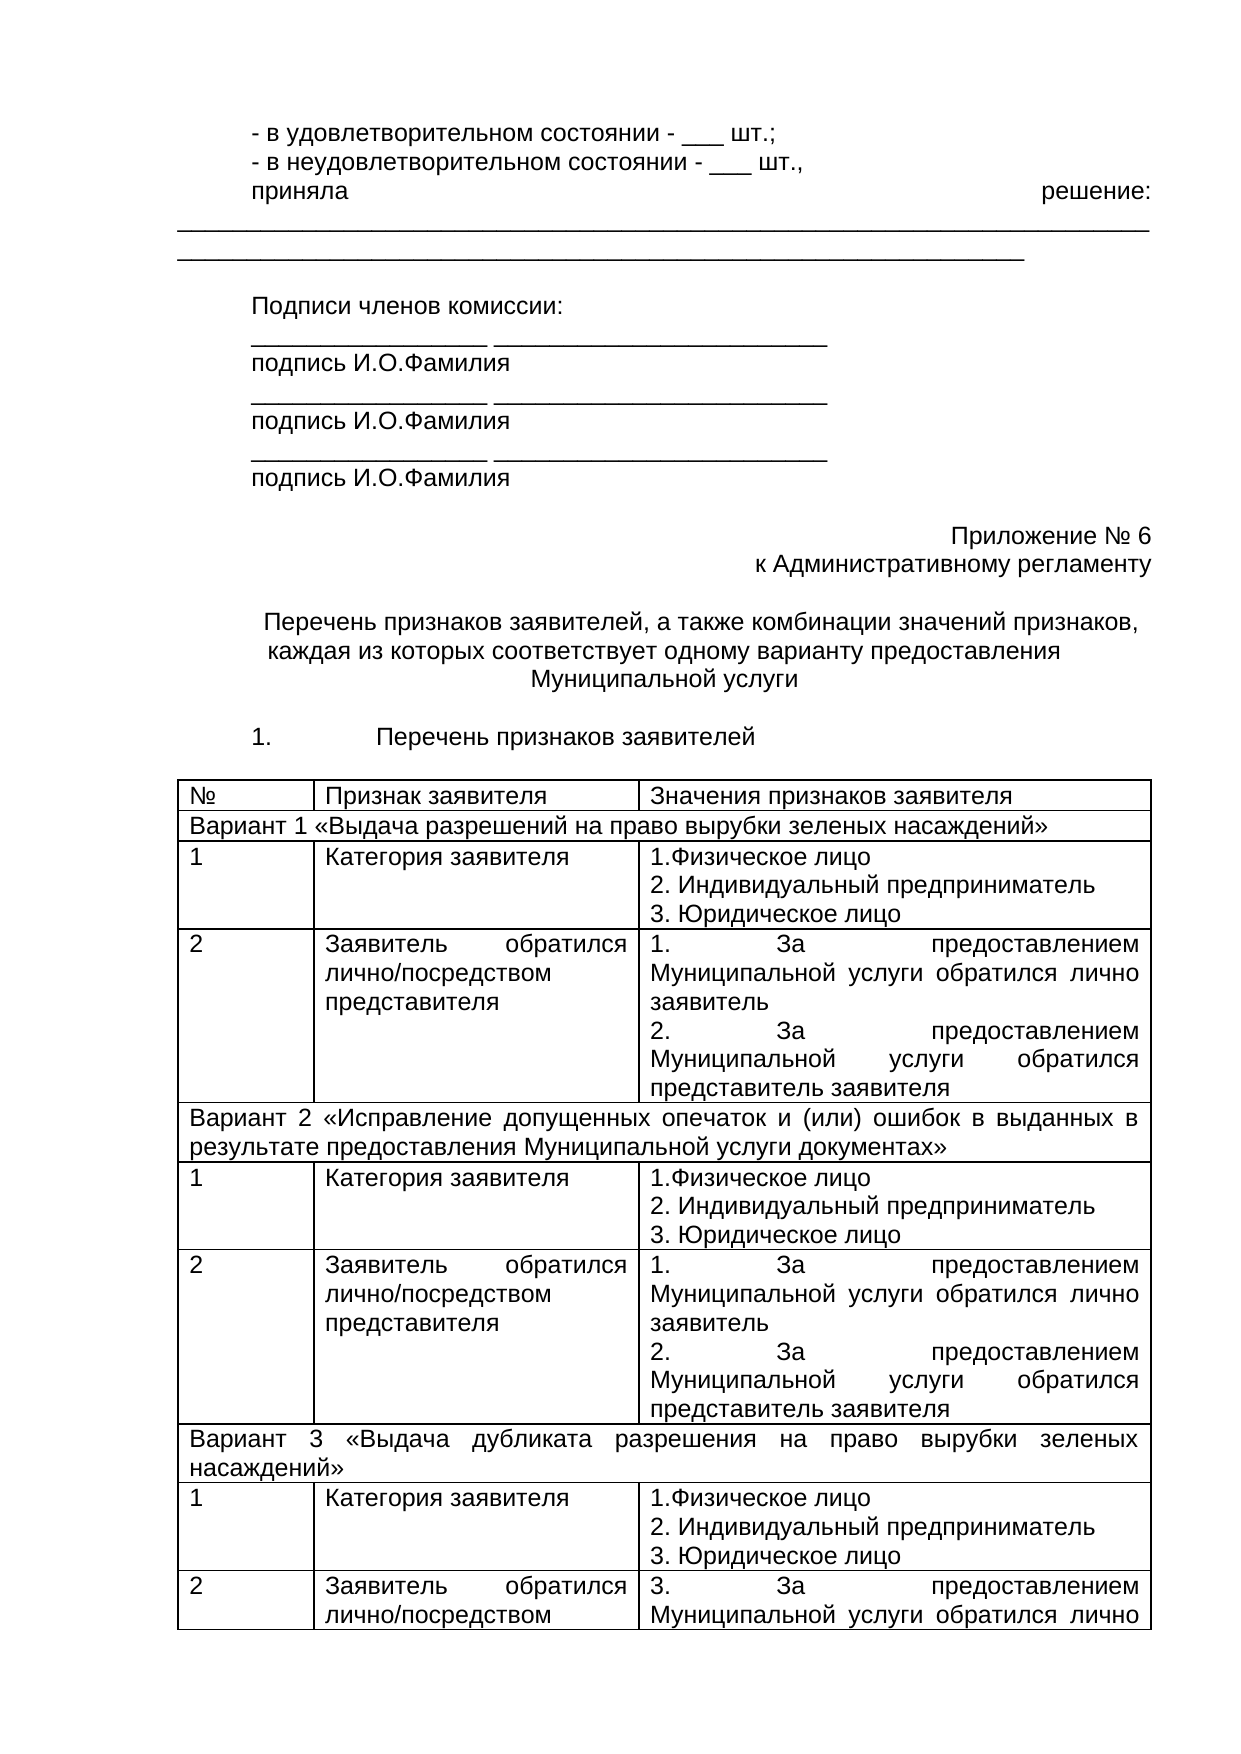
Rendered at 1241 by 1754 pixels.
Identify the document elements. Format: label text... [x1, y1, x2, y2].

text - в удовлетворительном состоянии - ___ шт.; [177, 118, 1152, 147]
table_cell Заявитель обратился лично/посредством представителя [315, 1250, 638, 1423]
table_header № [179, 781, 313, 810]
text _________________ ________________________ [177, 319, 1152, 348]
table_cell 1 [179, 1163, 313, 1249]
text к Административному регламенту [177, 549, 1152, 578]
text _________________ ________________________ [177, 434, 1152, 463]
table_cell 1 [179, 842, 313, 928]
text Приложение № 6 [177, 492, 1152, 549]
table_cell 1 [179, 1483, 313, 1570]
text подпись И.О.Фамилия [177, 463, 1152, 492]
table_header Значения признаков заявителя [640, 781, 1150, 810]
table_cell Вариант 3 «Выдача дубликата разрешения на право вырубки зеленых насаждений» [179, 1425, 1150, 1482]
table_cell Заявитель обратился лично/посредством представителя [315, 930, 638, 1102]
table_cell Категория заявителя [315, 1483, 638, 1570]
text - в неудовлетворительном состоянии - ___ шт., [177, 147, 1152, 176]
list Перечень признаков заявителей [177, 722, 1152, 751]
table_cell Вариант 2 «Исправление допущенных опечаток и (или) ошибок в выданных в результате предоставления Муниципальной услуги документах» [179, 1103, 1150, 1161]
table_cell 1.Физическое лицо 2. Индивидуальный предприниматель 3. Юридическое лицо [640, 1483, 1150, 1570]
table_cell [315, 1571, 638, 1629]
table_cell Категория заявителя [315, 1163, 638, 1249]
text Перечень признаков заявителей, а также комбинации значений признаков, каждая из которых соответствует одному варианту предоставления Муниципальной услуги [177, 607, 1152, 693]
text приняла решение: ___________________________________________________________________________________________________________________________________ [177, 176, 1152, 262]
table_cell Категория заявителя [315, 842, 638, 928]
table_cell 2 [179, 1571, 313, 1629]
table_cell Вариант 1 «Выдача разрешений на право вырубки зеленых насаждений» [179, 811, 1150, 840]
table_cell 1.Физическое лицо 2. Индивидуальный предприниматель 3. Юридическое лицо [640, 842, 1150, 928]
table_header Признак заявителя [315, 781, 638, 810]
text _________________ ________________________ [177, 377, 1152, 406]
text Подписи членов комиссии: [177, 291, 1152, 319]
table_cell 2 [179, 930, 313, 1102]
table_cell 1.Физическое лицо 2. Индивидуальный предприниматель 3. Юридическое лицо [640, 1163, 1150, 1249]
table_cell 2 [179, 1250, 313, 1423]
text подпись И.О.Фамилия [177, 348, 1152, 377]
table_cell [640, 1571, 1150, 1629]
text подпись И.О.Фамилия [177, 406, 1152, 434]
